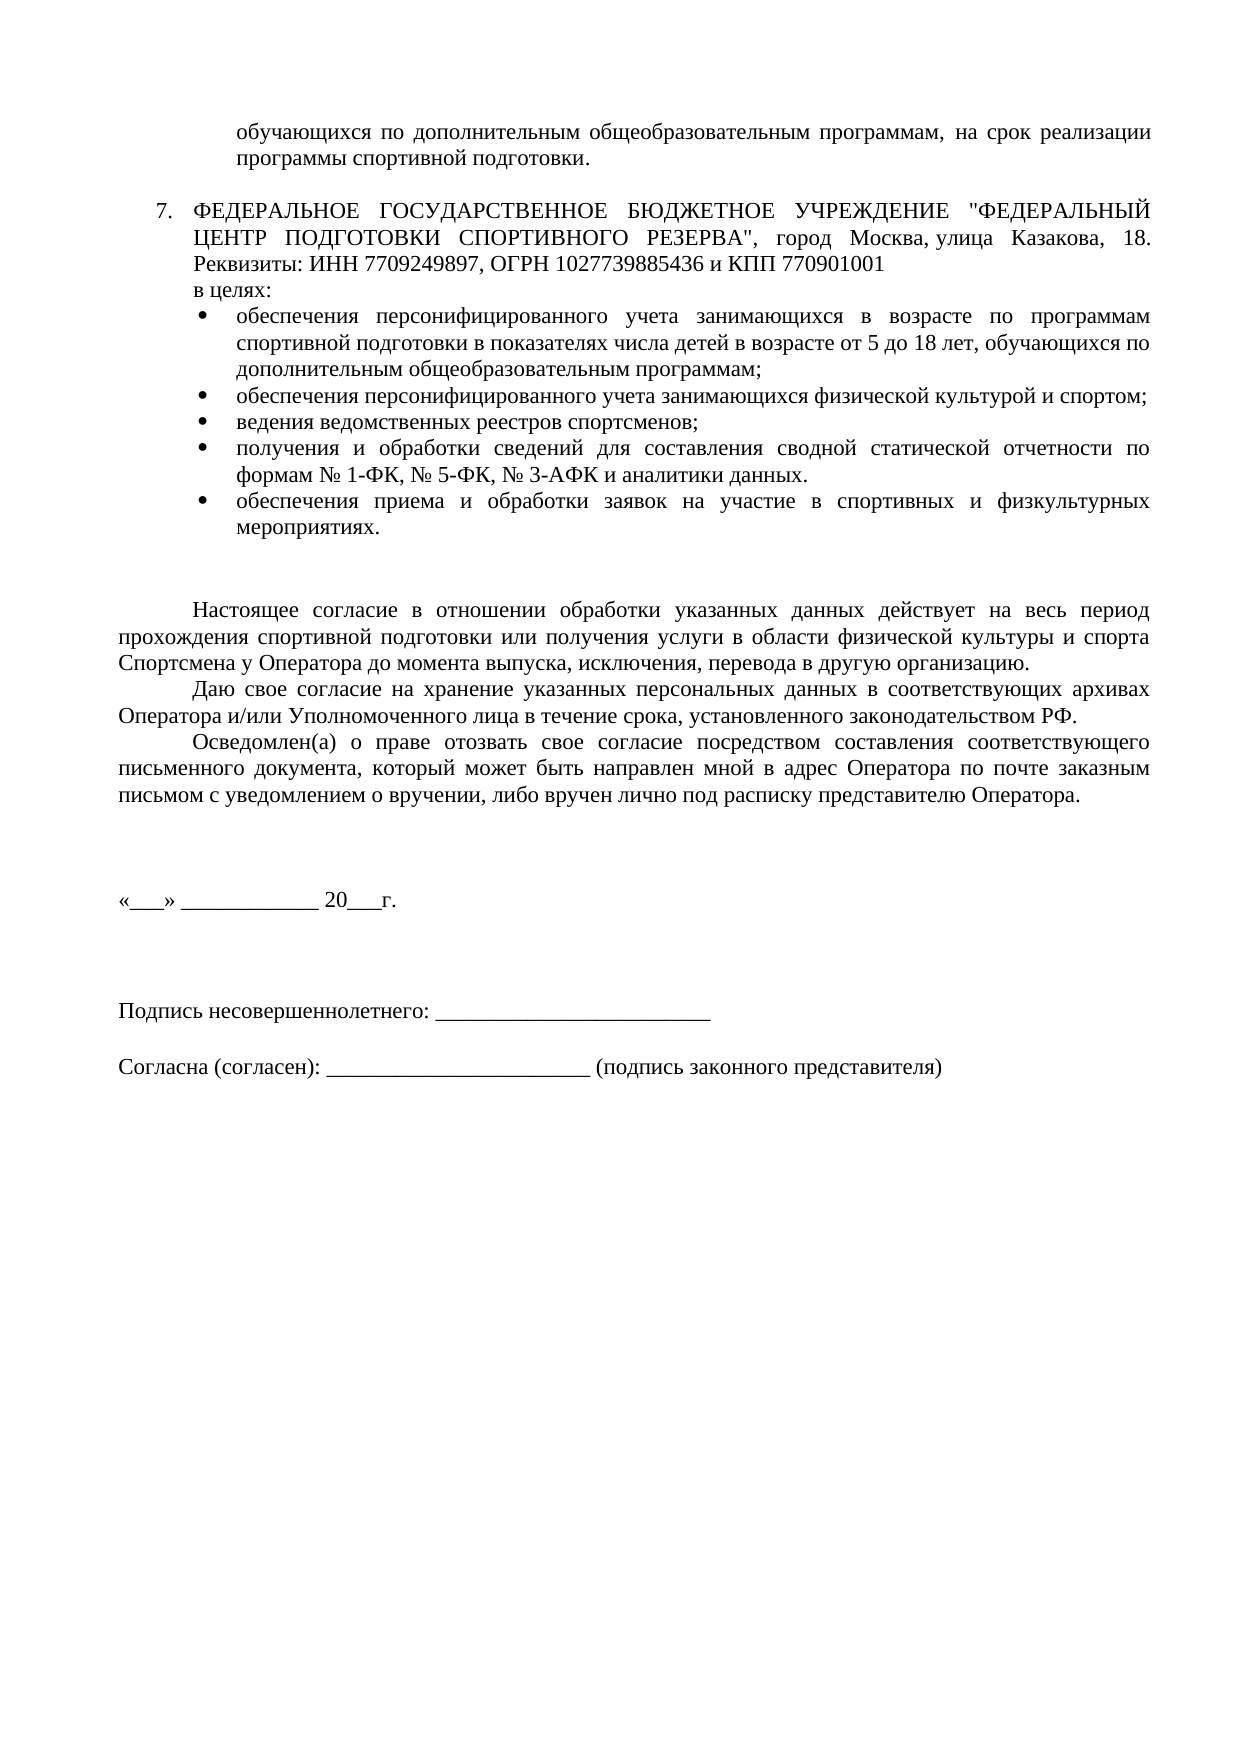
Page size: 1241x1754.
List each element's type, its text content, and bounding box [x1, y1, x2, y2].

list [199, 118, 1152, 171]
list получения и обработки сведений для составления сводной статической отчетности по формам № 1-ФК, № 5-ФК, № 3-АФК и аналитики данных. [199, 434, 1152, 487]
text Настоящее согласие в отношении обработки указанных данных действует на весь период прохождения спортивной подготовки или получения услуги в области физической культуры и спорта Спортсмена у Оператора до момента выпуска, исключения, перевода в другую организацию. [118, 596, 1152, 675]
text «___» ____________ 20___г. [118, 886, 1152, 913]
text Согласна (согласен): _______________________ (подпись законного представителя) [118, 1053, 1152, 1079]
list ФЕДЕРАЛЬНОЕ ГОСУДАРСТВЕННОЕ БЮДЖЕТНОЕ УЧРЕЖДЕНИЕ "ФЕДЕРАЛЬНЫЙ ЦЕНТР ПОДГОТОВКИ СПОРТИВНОГО РЕЗЕРВА", город Москва, улица Казакова, 18. Реквизиты: ИНН 7709249897, ОГРН 1027739885436 и КПП 770901001 [156, 197, 1152, 276]
list в целях: [193, 276, 1152, 303]
text Подпись несовершеннолетнего: ________________________ [118, 997, 1152, 1024]
text Даю свое согласие на хранение указанных персональных данных в соответствующих архивах Оператора и/или Уполномоченного лица в течение срока, установленного законодательством РФ. [118, 675, 1152, 728]
list обеспечения персонифицированного учета занимающихся в возрасте по программам спортивной подготовки в показателях числа детей в возрасте от 5 до 18 лет, обучающихся по дополнительным общеобразовательным программам; [199, 303, 1152, 382]
list ведения ведомственных реестров спортсменов; [199, 408, 1152, 434]
list обеспечения приема и обработки заявок на участие в спортивных и физкультурных мероприятиях. [199, 487, 1152, 540]
list обеспечения персонифицированного учета занимающихся физической культурой и спортом; [199, 382, 1152, 408]
text Осведомлен(а) о праве отозвать свое согласие посредством составления соответствующего письменного документа, который может быть направлен мной в адрес Оператора по почте заказным письмом с уведомлением о вручении, либо вручен лично под расписку представителю Оператора. [118, 728, 1152, 807]
